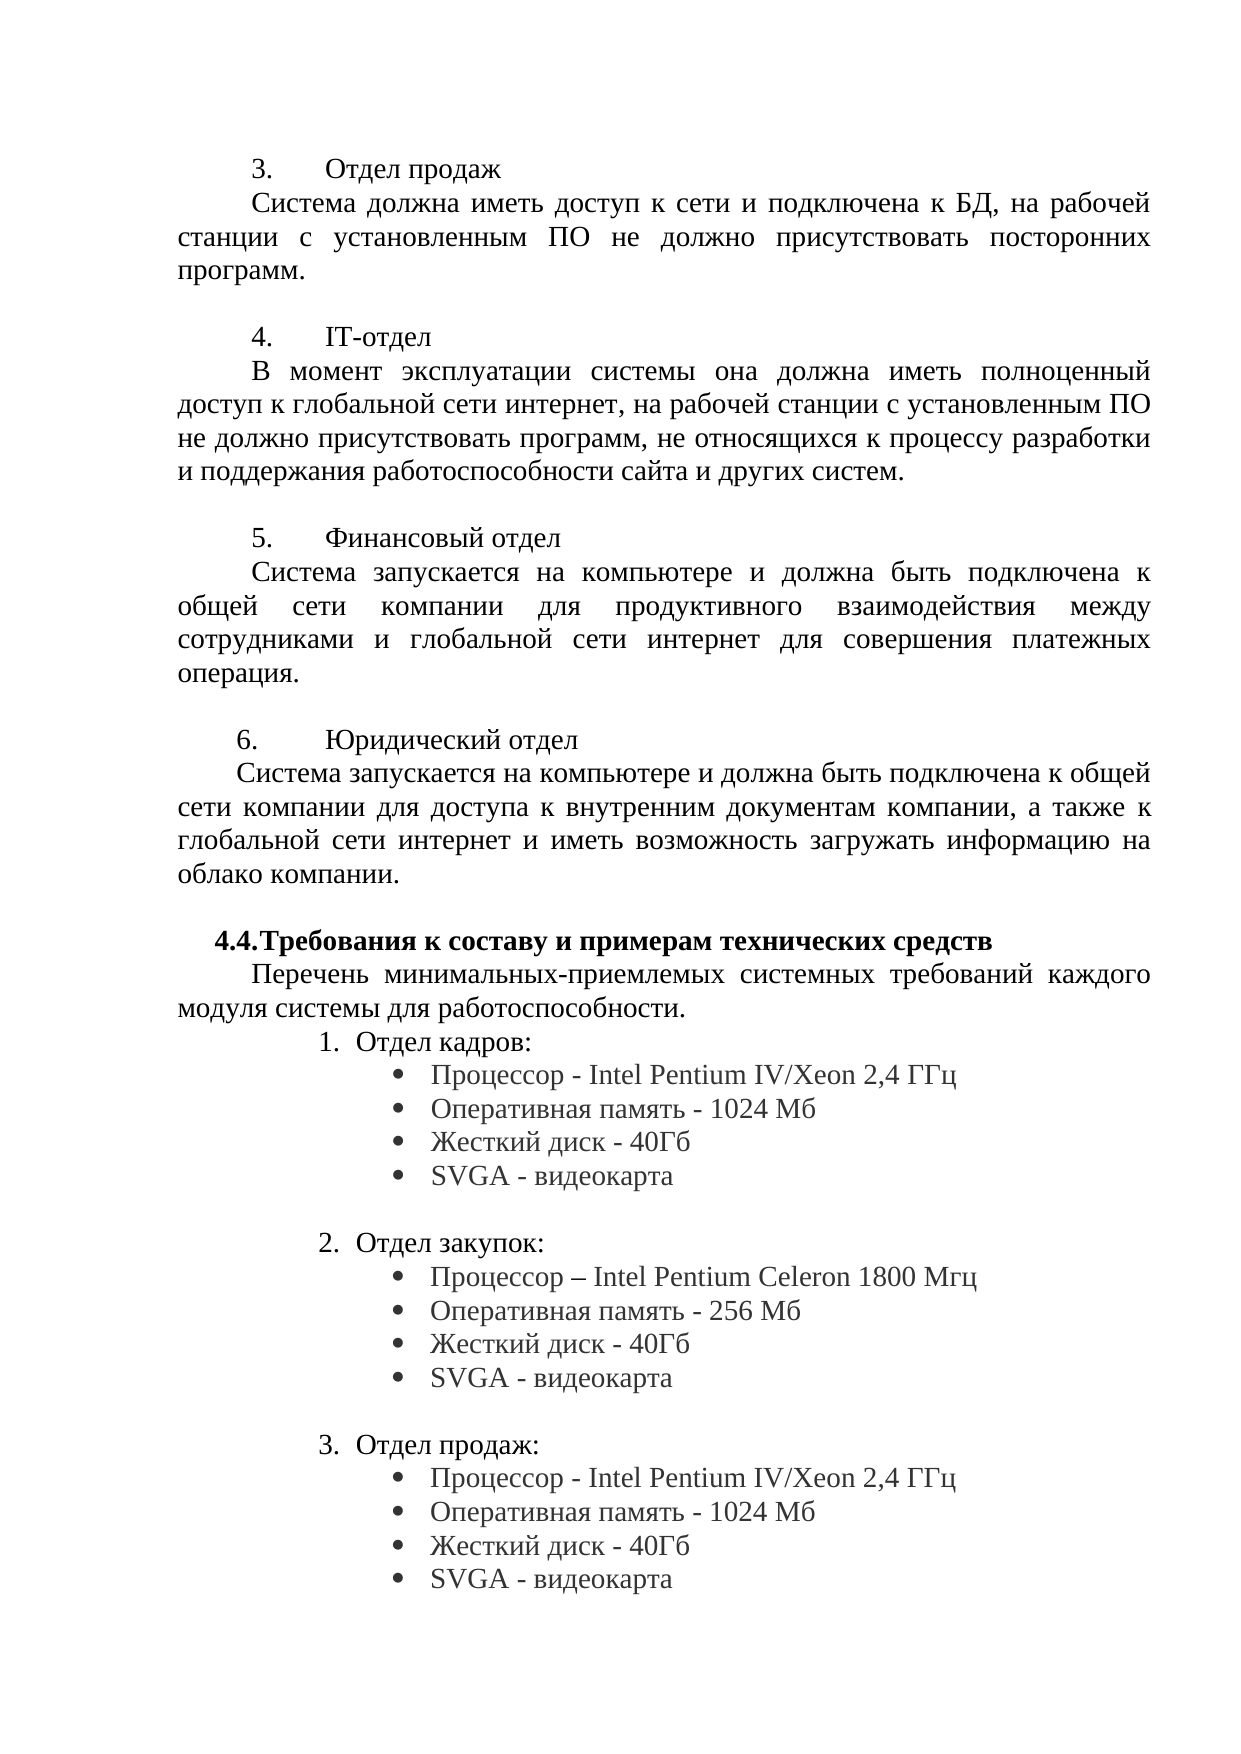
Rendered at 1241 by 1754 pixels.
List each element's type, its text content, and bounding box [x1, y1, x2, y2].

list Процессор – Intel Pentium Celeron 1800 Мгц [393, 1259, 1152, 1293]
list Отдел продаж [177, 152, 1152, 185]
list Отдел закупок: [318, 1225, 1152, 1259]
list Отдел продаж: [318, 1427, 1152, 1461]
list SVGA - видеокарта [393, 1562, 1152, 1595]
list Жесткий диск - 40Гб [393, 1326, 1152, 1360]
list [393, 1461, 1152, 1494]
list Перечень минимальных-приемлемых системных требований каждого модуля системы для работоспособности. [177, 957, 1152, 1024]
list Оперативная память - 1024 Мб [393, 1091, 1152, 1124]
list Оперативная память - 1024 Мб [393, 1494, 1152, 1528]
list Оперативная память - 256 Мб [393, 1293, 1152, 1326]
list Система должна иметь доступ к сети и подключена к БД, на рабочей станции с установленным ПО не должно присутствовать посторонних программ. [177, 185, 1152, 286]
list Система запускается на компьютере и должна быть подключена к общей сети компании для продуктивного взаимодействия между сотрудниками и глобальной сети интернет для совершения платежных операция. [177, 554, 1152, 688]
text Система запускается на компьютере и должна быть подключена к общей сети компании для доступа к внутренним документам компании, а также к глобальной сети интернет и иметь возможность загружать информацию на облако компании. [177, 755, 1152, 889]
list Отдел кадров: [318, 1024, 1152, 1057]
list Требования к составу и примерам технических средств [214, 923, 1152, 957]
list IT-отдел [177, 319, 1152, 353]
list Юридический отдел [177, 722, 1152, 755]
list SVGA - видеокарта [393, 1158, 1152, 1192]
list Процессор - Intel Pentium IV/Xeon 2,4 ГГц [393, 1057, 1152, 1091]
list Жесткий диск - 40Гб [393, 1528, 1152, 1562]
list Финансовый отдел [177, 521, 1152, 554]
list Жесткий диск - 40Гб [393, 1124, 1152, 1158]
list В момент эксплуатации системы она должна иметь полноценный доступ к глобальной сети интернет, на рабочей станции с установленным ПО не должно присутствовать программ, не относящихся к процессу разработки и поддержания работоспособности сайта и других систем. [177, 353, 1152, 487]
list SVGA - видеокарта [393, 1360, 1152, 1393]
